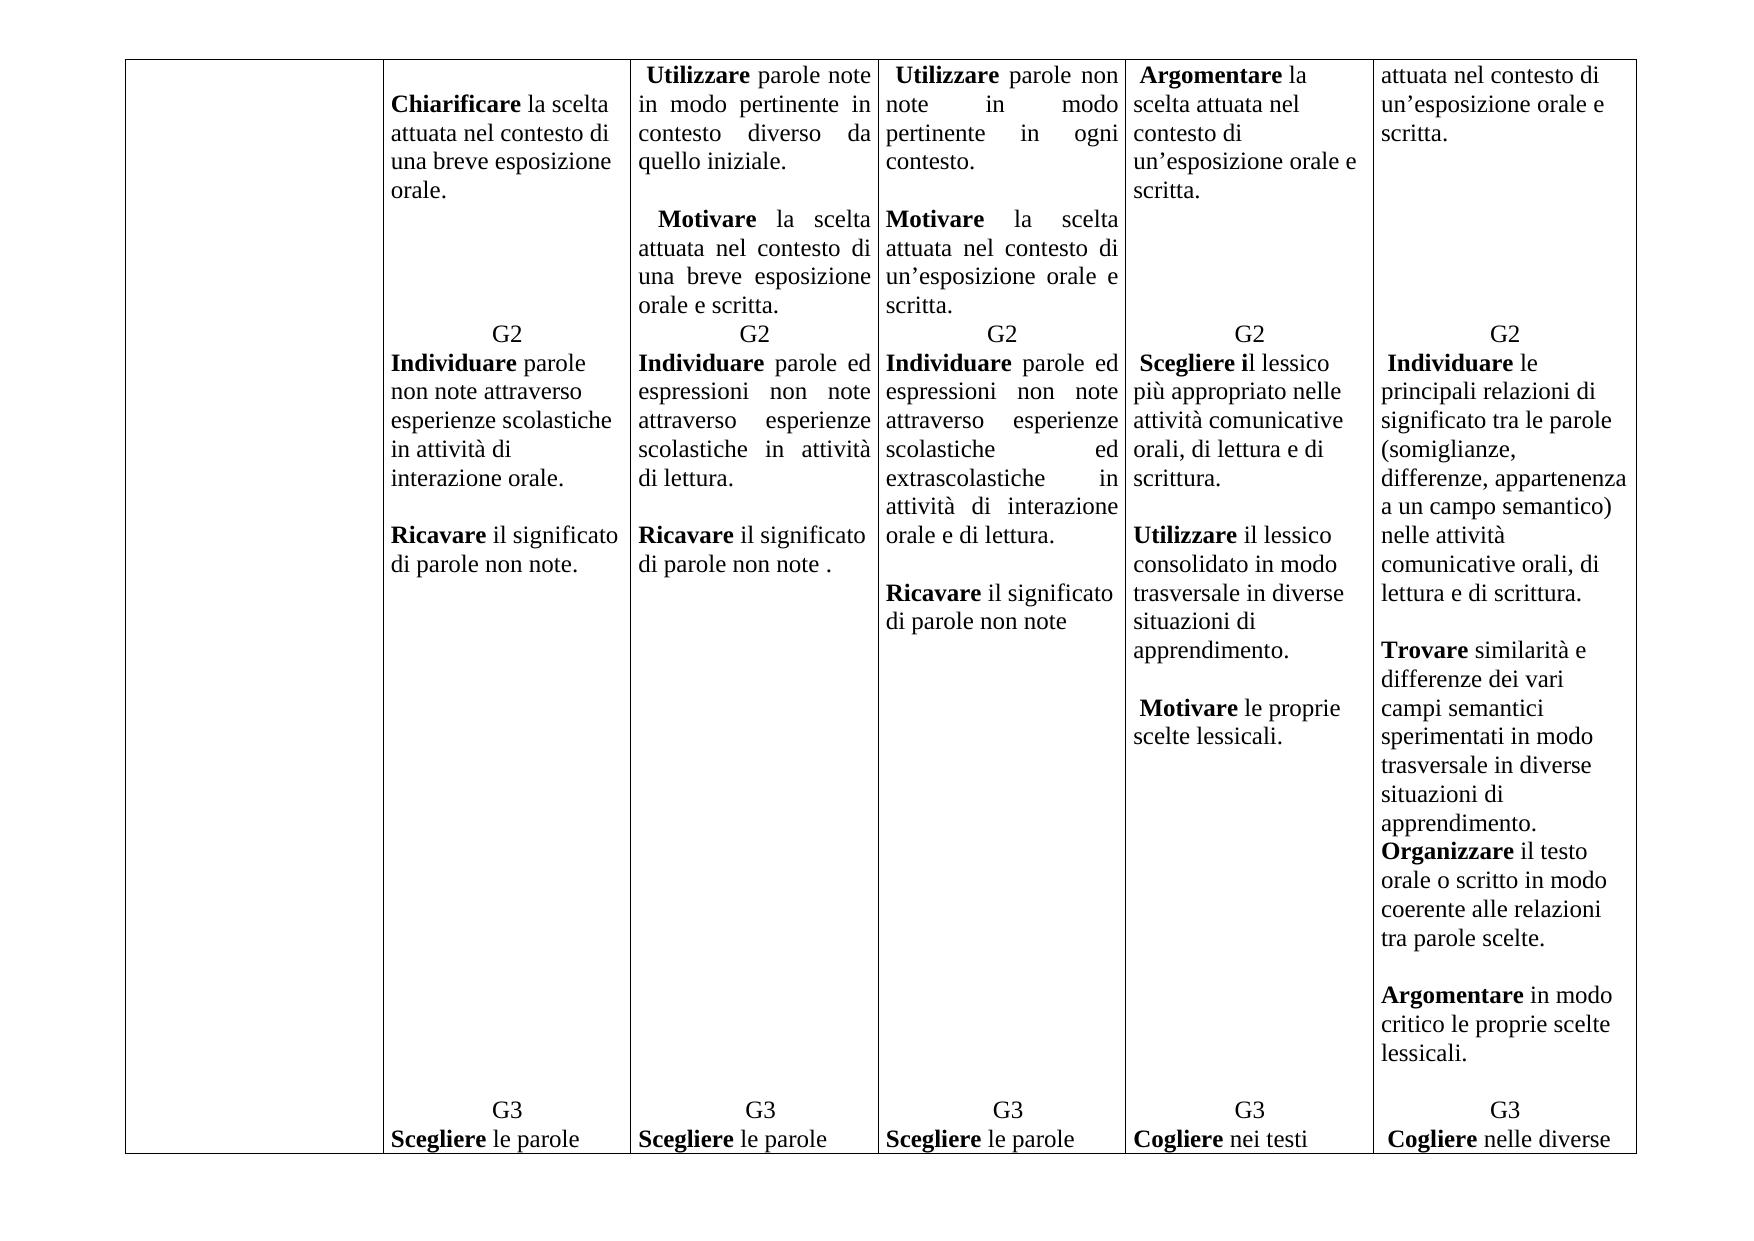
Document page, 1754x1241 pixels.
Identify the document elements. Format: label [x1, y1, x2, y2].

table_cell [126, 60, 383, 1153]
table_cell [384, 60, 630, 1153]
table_cell [1374, 60, 1636, 1153]
table_cell [879, 60, 1125, 1153]
table_cell [631, 60, 878, 1153]
table_cell [1126, 60, 1373, 1153]
